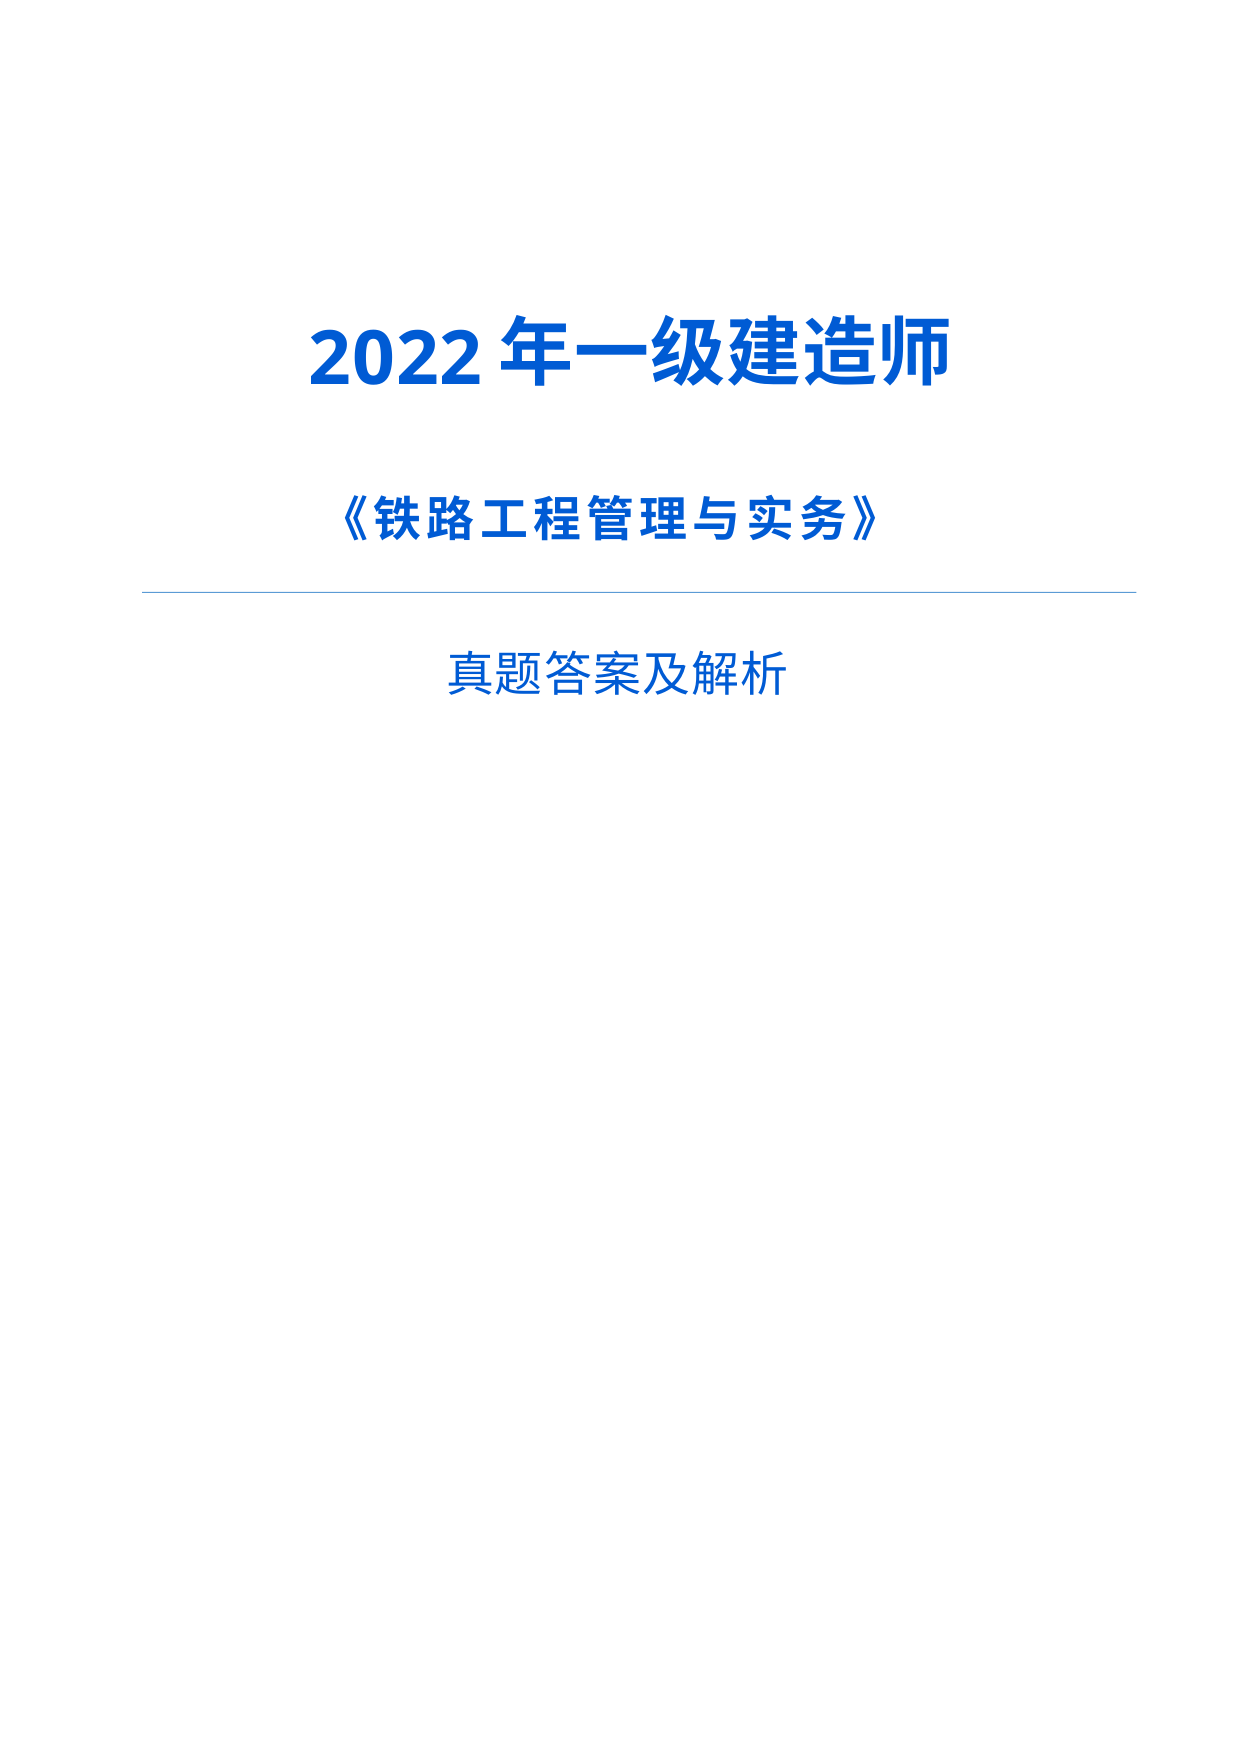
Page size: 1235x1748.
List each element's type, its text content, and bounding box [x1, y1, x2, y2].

text 真题答案及解析 [446, 641, 1151, 704]
text 2022年一级建造师 [308, 339, 1151, 486]
text 《铁路工程管理与实务》 [320, 486, 1151, 549]
